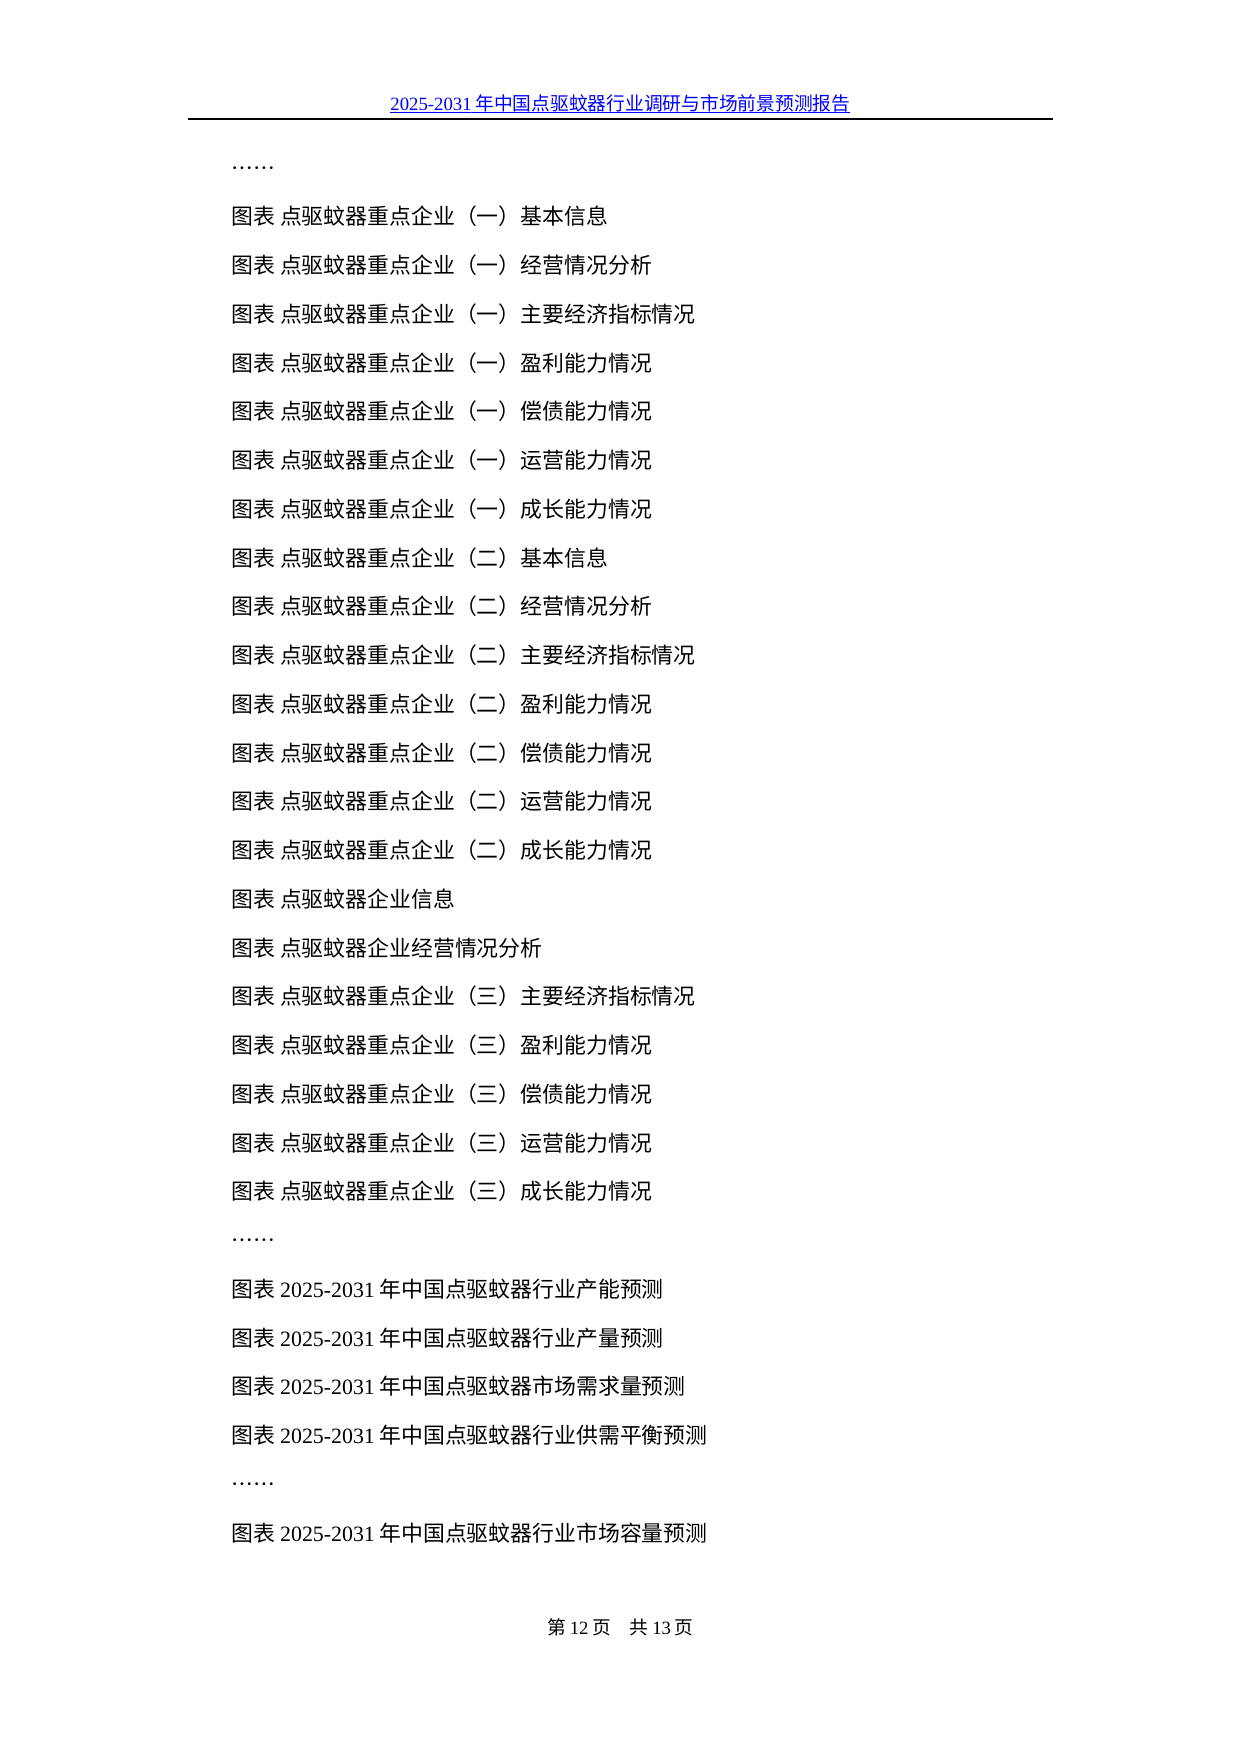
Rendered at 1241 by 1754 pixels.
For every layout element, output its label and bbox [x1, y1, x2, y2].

text [187, 150, 1053, 1548]
